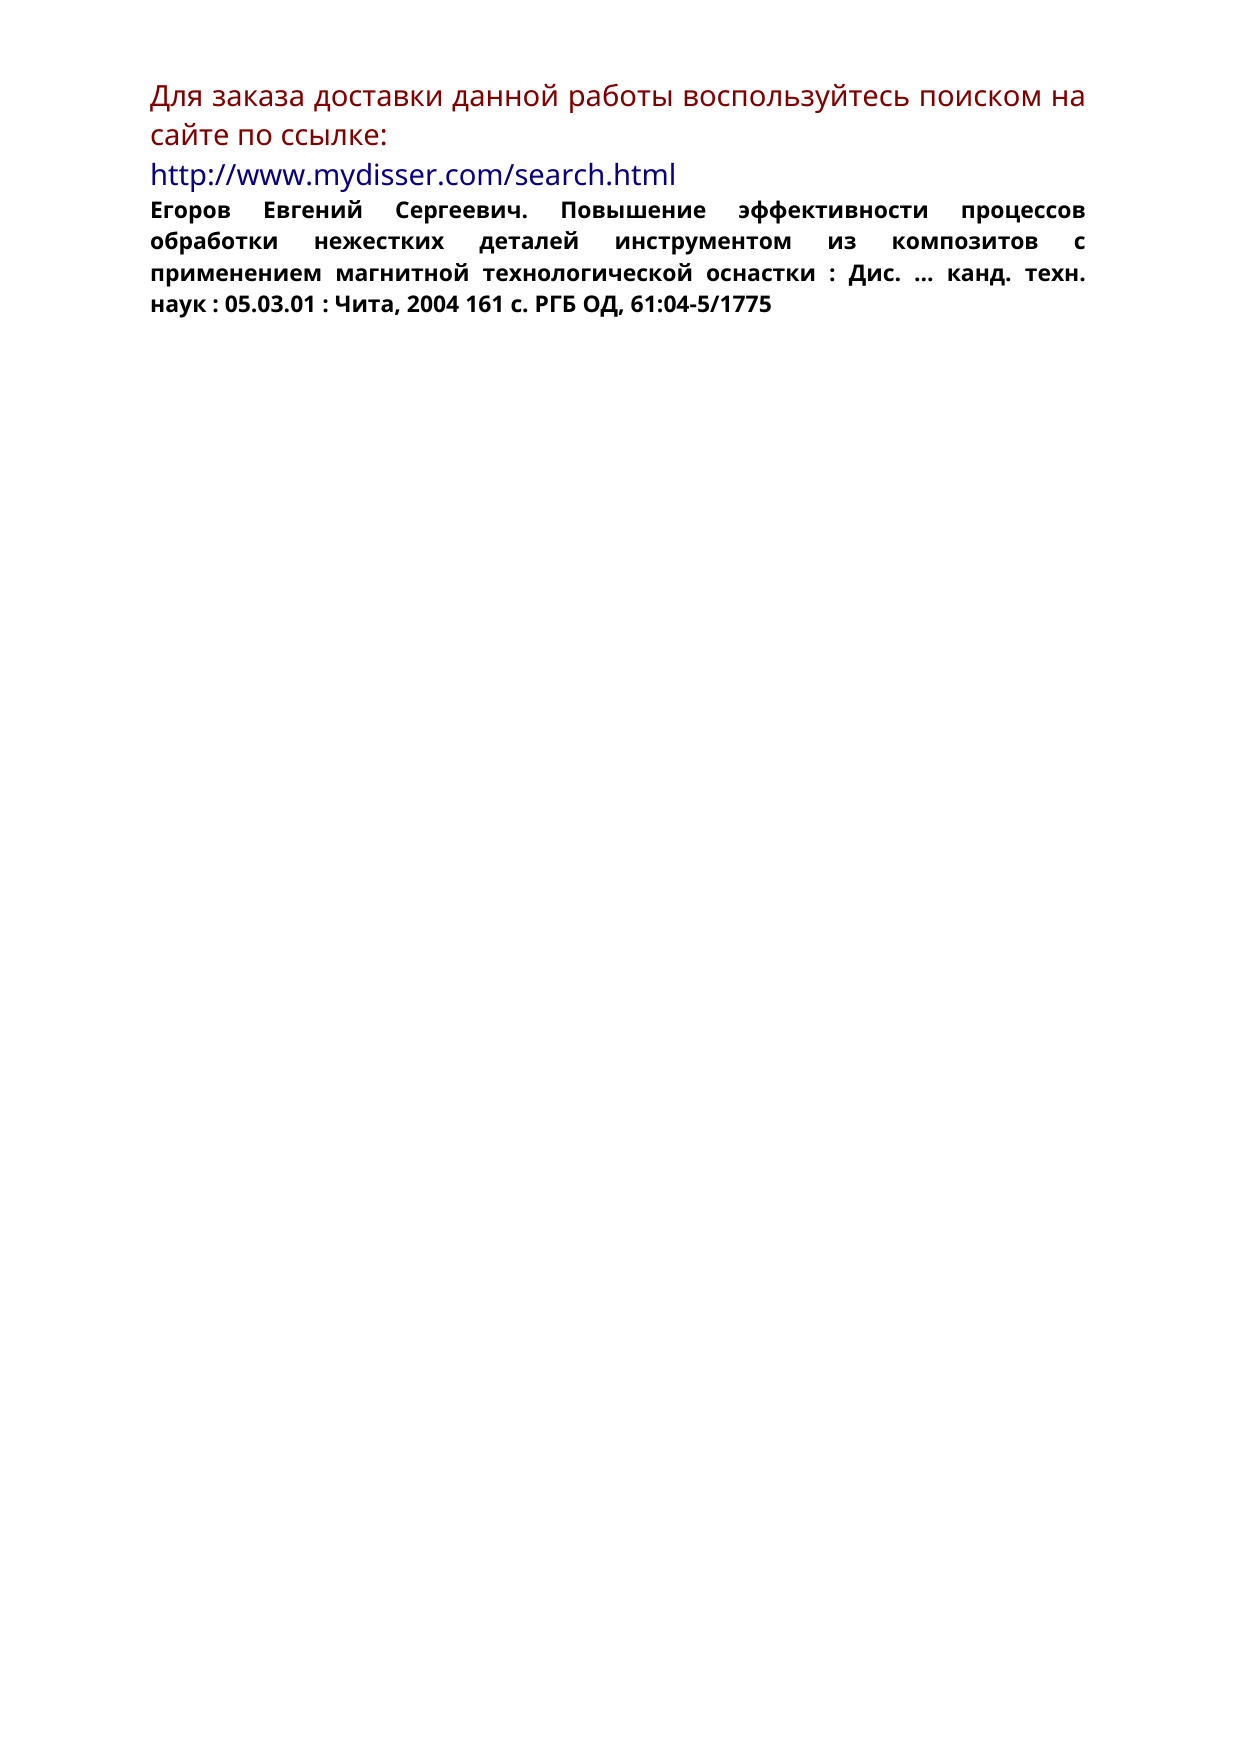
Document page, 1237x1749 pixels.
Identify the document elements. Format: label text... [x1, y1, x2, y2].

text Егоров Евгений Сергеевич. Повышение эффективности процессов обработки нежестких деталей инструментом из композитов с применением магнитной технологической оснастки : Дис. ... канд. техн. наук : 05.03.01 : Чита, 2004 161 c. РГБ ОД, 61:04-5/1775 [150, 194, 1086, 319]
